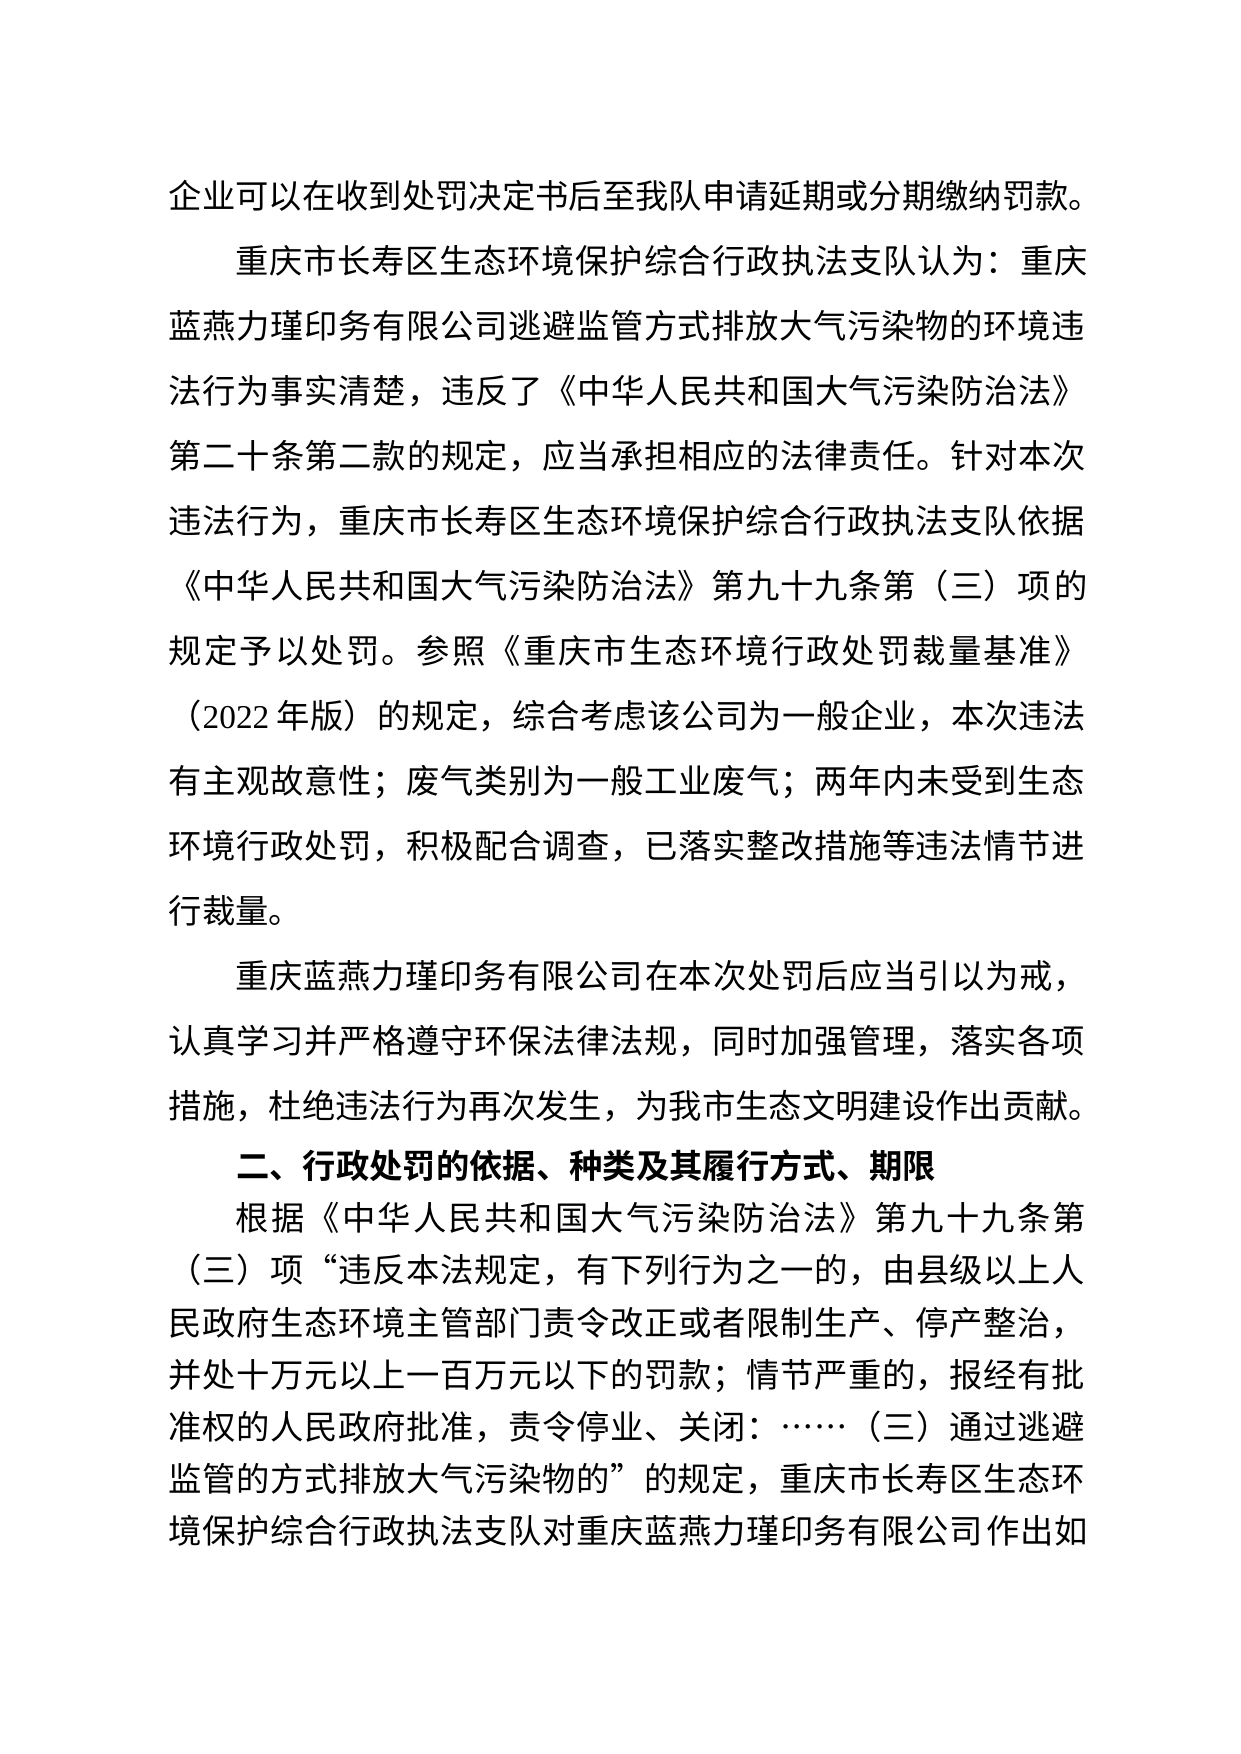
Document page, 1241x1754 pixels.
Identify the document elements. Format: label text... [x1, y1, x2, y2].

text 重庆蓝燕力瑾印务有限公司在本次处罚后应当引以为戒，认真学习并严格遵守环保法律法规，同时加强管理，落实各项措施，杜绝违法行为再次发生，为我市生态文明建设作出贡献。 [169, 942, 1087, 1137]
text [169, 1189, 1087, 1554]
text 重庆市长寿区生态环境保护综合行政执法支队认为：重庆蓝燕力瑾印务有限公司逃避监管方式排放大气污染物的环境违法行为事实清楚，违反了《中华人民共和国大气污染防治法》第二十条第二款的规定，应当承担相应的法律责任。针对本次违法行为，重庆市长寿区生态环境保护综合行政执法支队依据《中华人民共和国大气污染防治法》第九十九条第（三）项的规定予以处罚。参照《重庆市生态环境行政处罚裁量基准》（2022年版）的规定，综合考虑该公司为一般企业，本次违法有主观故意性；废气类别为一般工业废气；两年内未受到生态环境行政处罚，积极配合调查，已落实整改措施等违法情节进行裁量。 [169, 227, 1087, 942]
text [169, 162, 1087, 227]
text 二、行政处罚的依据、种类及其履行方式、期限 [169, 1137, 1087, 1189]
